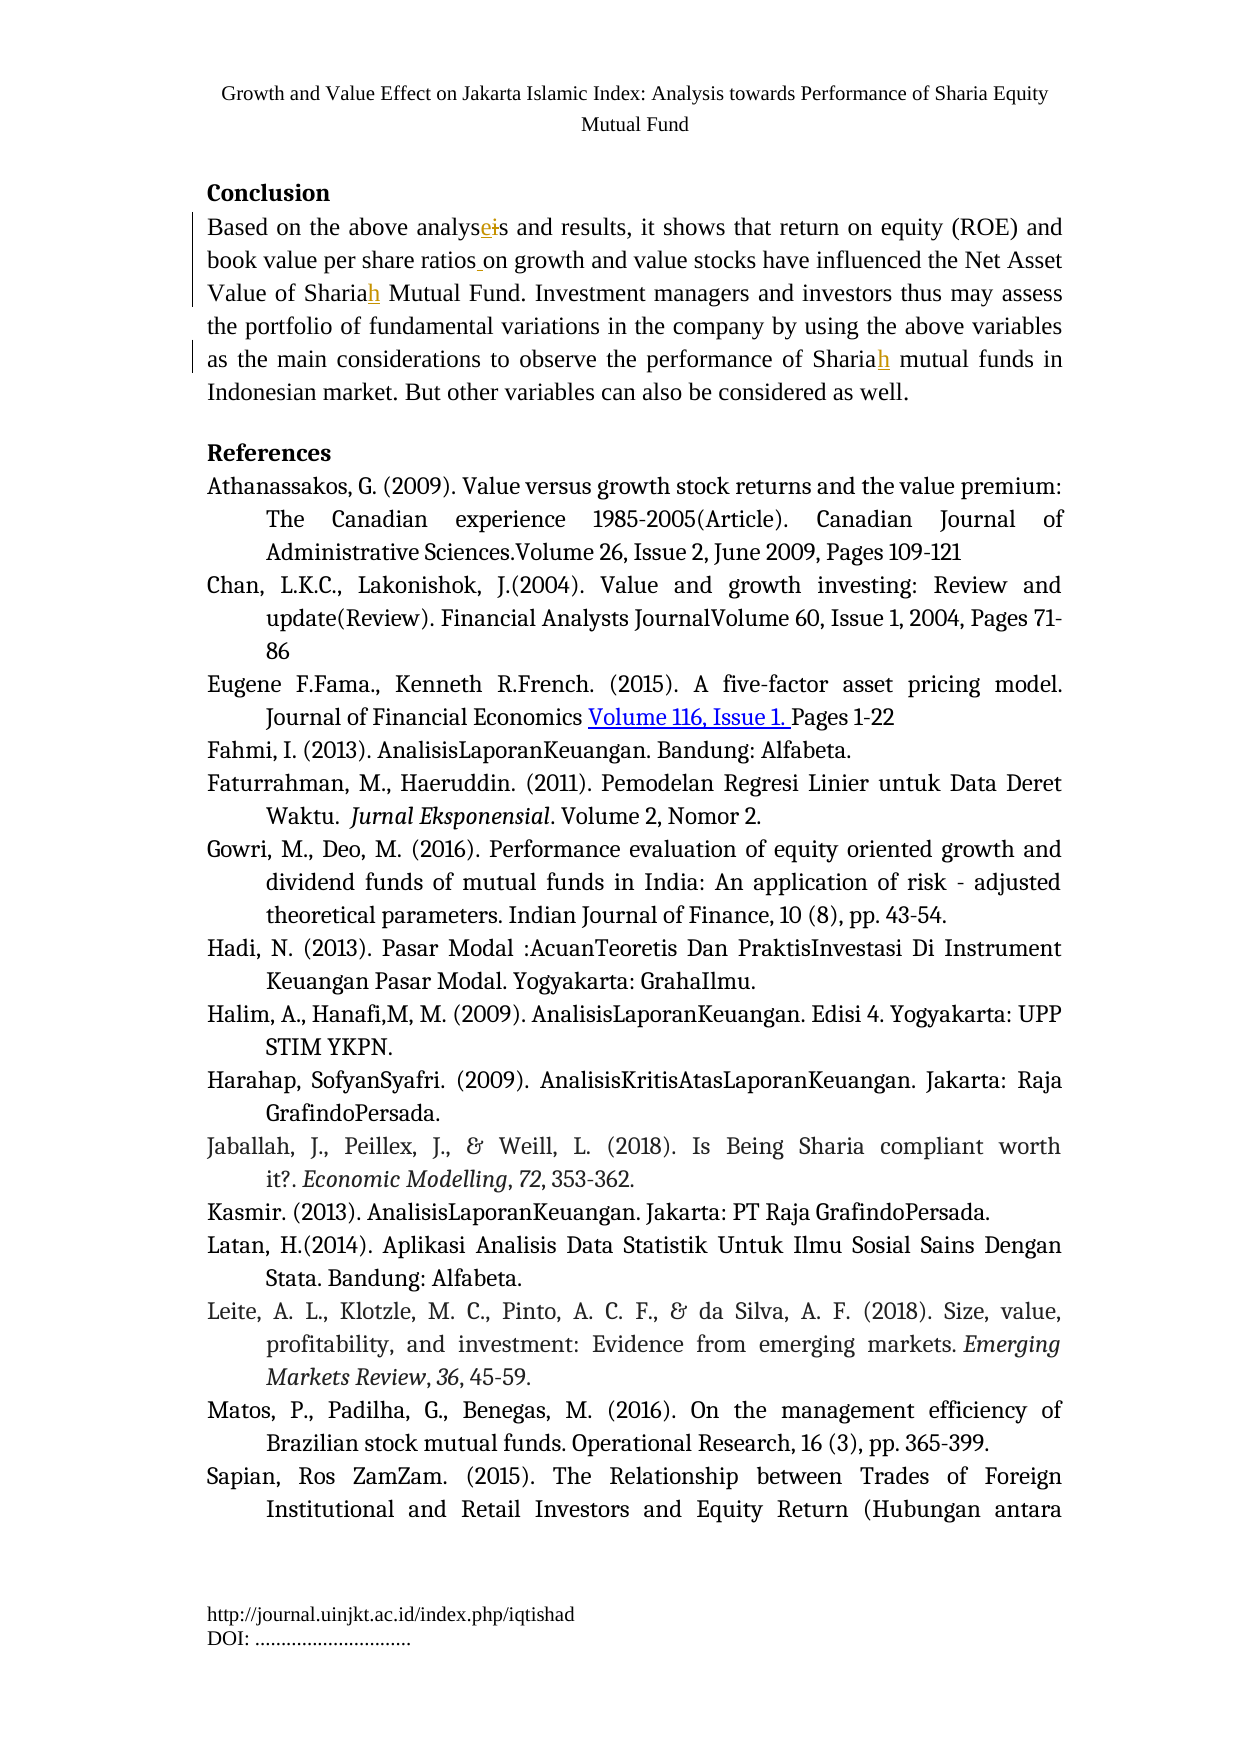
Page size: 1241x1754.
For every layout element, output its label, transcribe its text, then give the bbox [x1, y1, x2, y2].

text Leite, A. L., Klotzle, M. C., Pinto, A. C. F., & da Silva, A. F. (2018). Size, value, profitability, and investment: Evidence from emerging markets. Emerging Markets Review, 36, 45-59. [207, 1326, 1063, 1392]
text Harahap, SofyanSyafri. (2009). AnalisisKritisAtasLaporanKeuangan. Jakarta: Raja GrafindoPersada. [207, 1066, 1063, 1128]
text Based on the above analyss and results, it shows that return on equity (ROE) and book value per share ratioson growth and value stocks have influenced the Net Asset Value of Sharia Mutual Fund. Investment managers and investors thus may assess the portfolio of fundamental variations in the company by using the above variables as the main considerations to observe the performance of Sharia mutual funds in Indonesian market. But other variables can also be considered as well. [207, 212, 1063, 406]
text Faturrahman, M., Haeruddin. (2011). Pemodelan Regresi Linier untuk Data Deret Waktu. Jurnal Eksponensial. Volume 2, Nomor 2. [207, 769, 1063, 831]
subtitle Conclusion [207, 179, 1063, 207]
text Athanassakos, G. (2009). Value versus growth stock returns and the value premium: The Canadian experience 1985-2005(Article). Canadian Journal of Administrative Sciences.Volume 26, Issue 2, June 2009, Pages 109-121 [207, 472, 1063, 566]
text Hadi, N. (2013). Pasar Modal :AcuanTeoretis Dan PraktisInvestasi Di Instrument Keuangan Pasar Modal. Yogyakarta: GrahaIlmu. [207, 934, 1063, 996]
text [207, 1462, 1063, 1524]
text References [207, 439, 1063, 467]
text Halim, A., Hanafi,M, M. (2009). AnalisisLaporanKeuangan. Edisi 4. Yogyakarta: UPP STIM YKPN. [207, 1000, 1063, 1062]
text Kasmir. (2013). AnalisisLaporanKeuangan. Jakarta: PT Raja GrafindoPersada. [207, 1198, 1063, 1227]
text Jaballah, J., Peillex, J., & Weill, L. (2018). Is Being Sharia compliant worth it?. Economic Modelling, 72, 353-362. [207, 1161, 1063, 1194]
text Gowri, M., Deo, M. (2016). Performance evaluation of equity oriented growth and dividend funds of mutual funds in India: An application of risk - adjusted theoretical parameters. Indian Journal of Finance, 10 (8), pp. 43-54. [207, 835, 1063, 930]
text Latan, H.(2014). Aplikasi Analisis Data Statistik Untuk Ilmu Sosial Sains Dengan Stata. Bandung: Alfabeta. [207, 1231, 1063, 1293]
text Chan, L.K.C., Lakonishok, J.(2004). Value and growth investing: Review and update(Review). Financial Analysts JournalVolume 60, Issue 1, 2004, Pages 71-86 [207, 571, 1063, 666]
text Fahmi, I. (2013). AnalisisLaporanKeuangan. Bandung: Alfabeta. [207, 736, 1063, 764]
text Matos, P., Padilha, G., Benegas, M. (2016). On the management efficiency of Brazilian stock mutual funds. Operational Research, 16 (3), pp. 365-399. [207, 1396, 1063, 1458]
text Eugene F.Fama., Kenneth R.French. (2015). A five-factor asset pricing model. Journal of Financial Economics Volume 116, Issue 1. Pages 1-22 [207, 670, 1063, 732]
